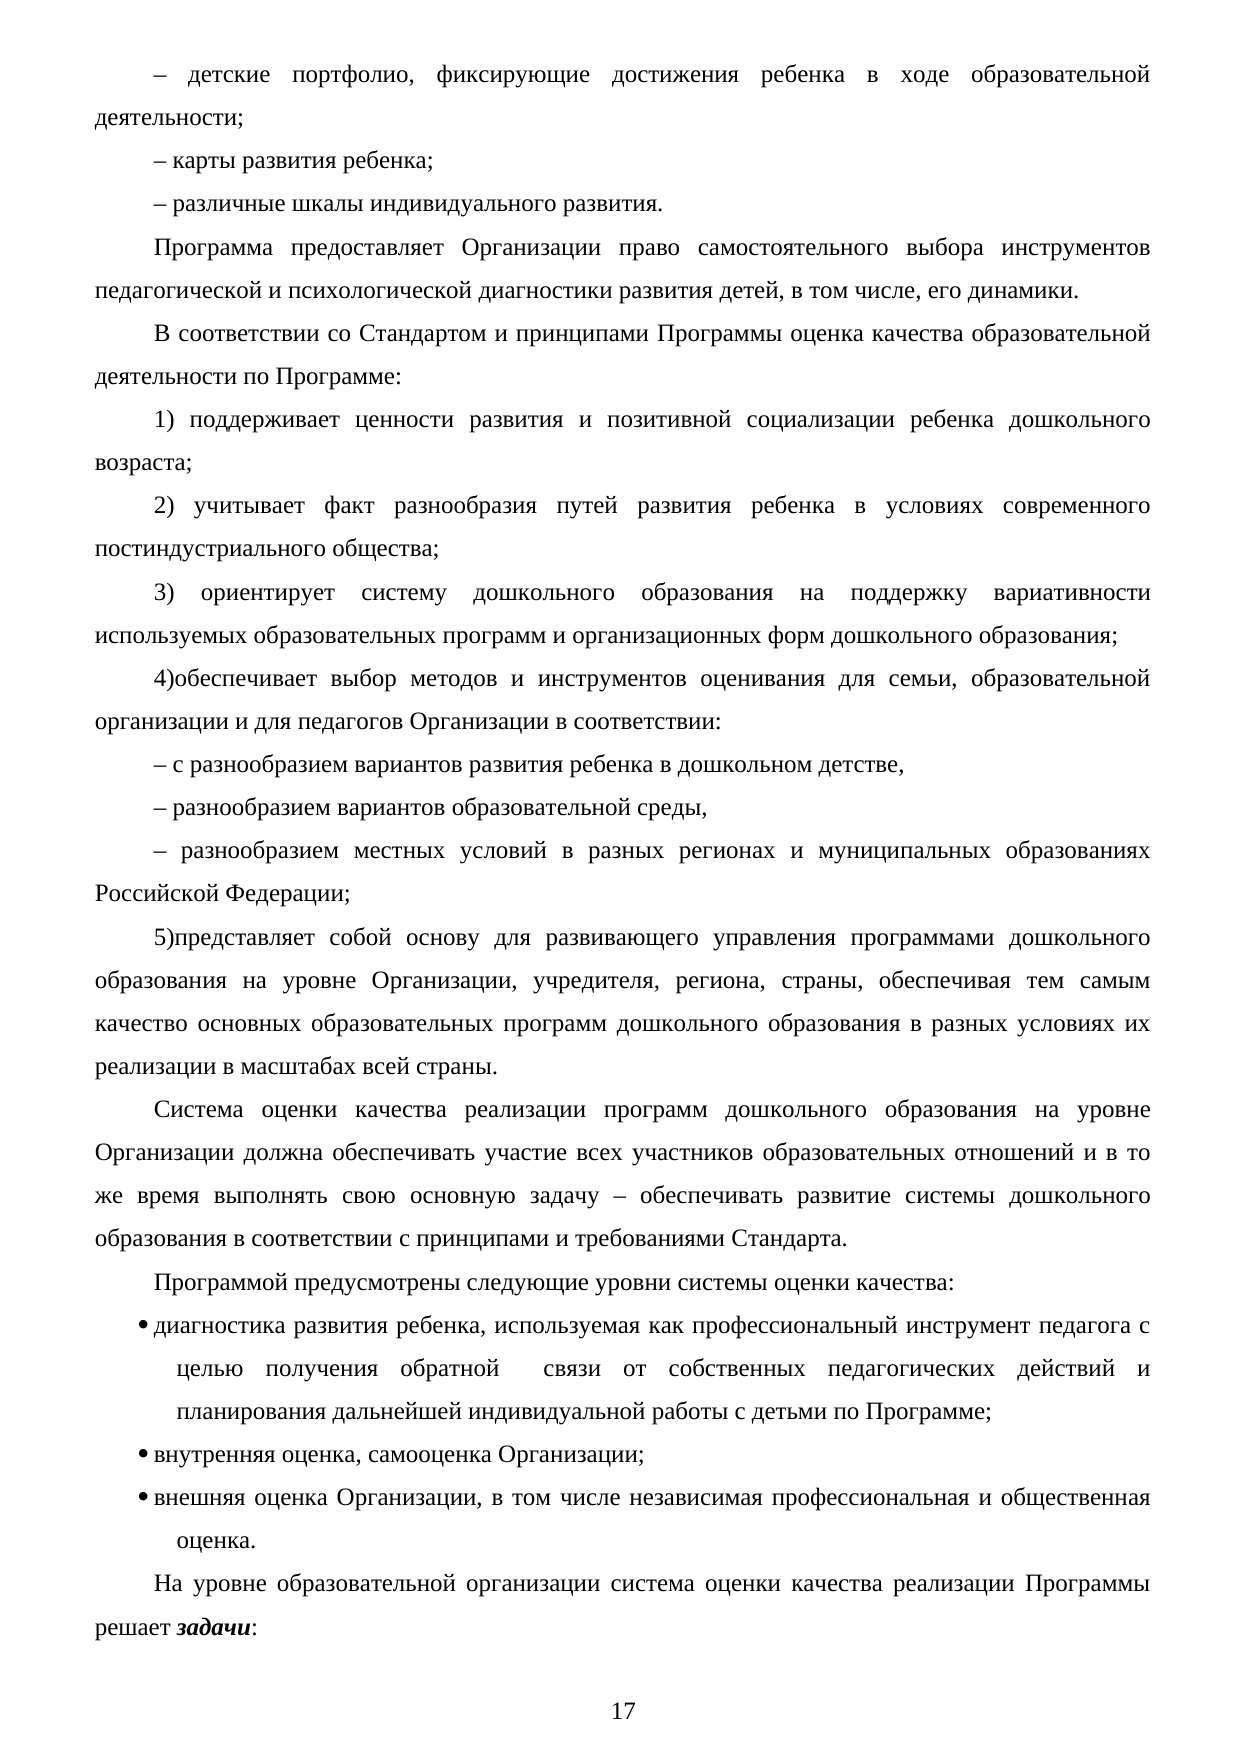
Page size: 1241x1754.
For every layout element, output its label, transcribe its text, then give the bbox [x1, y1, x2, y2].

text 4)обеспечивает выбор методов и инструментов оценивания для семьи, образовательной организации и для педагогов Организации в соответствии: [94, 663, 1152, 735]
text – детские портфолио, фиксирующие достижения ребенка в ходе образовательной деятельности; [94, 59, 1152, 131]
text – разнообразием вариантов образовательной среды, [94, 792, 1152, 821]
text 3) ориентирует систему дошкольного образования на поддержку вариативности используемых образовательных программ и организационных форм дошкольного образования; [94, 577, 1152, 648]
text Система оценки качества реализации программ дошкольного образования на уровне Организации должна обеспечивать участие всех участников образовательных отношений и в то же время выполнять свою основную задачу – обеспечивать развитие системы дошкольного образования в соответствии с принципами и требованиями Стандарта. [94, 1094, 1152, 1252]
text Программа предоставляет Организации право самостоятельного выбора инструментов педагогической и психологической диагностики развития детей, в том числе, его динамики. [94, 232, 1152, 303]
text 2) учитывает факт разнообразия путей развития ребенка в условиях современного постиндустриального общества; [94, 490, 1152, 562]
text На уровне образовательной организации система оценки качества реализации Программы решает задачи: [94, 1568, 1152, 1640]
text 5)представляет собой основу для развивающего управления программами дошкольного образования на уровне Организации, учредителя, региона, страны, обеспечивая тем самым качество основных образовательных программ дошкольного образования в разных условиях их реализации в масштабах всей страны. [94, 922, 1152, 1080]
text – различные шкалы индивидуального развития. [94, 188, 1152, 217]
text – карты развития ребенка; [94, 145, 1152, 174]
text В соответствии со Стандартом и принципами Программы оценка качества образовательной деятельности по Программе: [94, 318, 1152, 390]
list внешняя оценка Организации, в том числе независимая профессиональная и общественная оценка. [139, 1482, 1152, 1554]
list диагностика развития ребенка, используемая как профессиональный инструмент педагога с целью получения обратной связи от собственных педагогических действий и планирования дальнейшей индивидуальной работы с детьми по Программе; [139, 1310, 1152, 1425]
text – с разнообразием вариантов развития ребенка в дошкольном детстве, [94, 749, 1152, 778]
list внутренняя оценка, самооценка Организации; [139, 1439, 1152, 1468]
text Программой предусмотрены следующие уровни системы оценки качества: [94, 1267, 1152, 1295]
text 1) поддерживает ценности развития и позитивной социализации ребенка дошкольного возраста; [94, 404, 1152, 476]
text – разнообразием местных условий в разных регионах и муниципальных образованиях Российской Федерации; [94, 835, 1152, 907]
